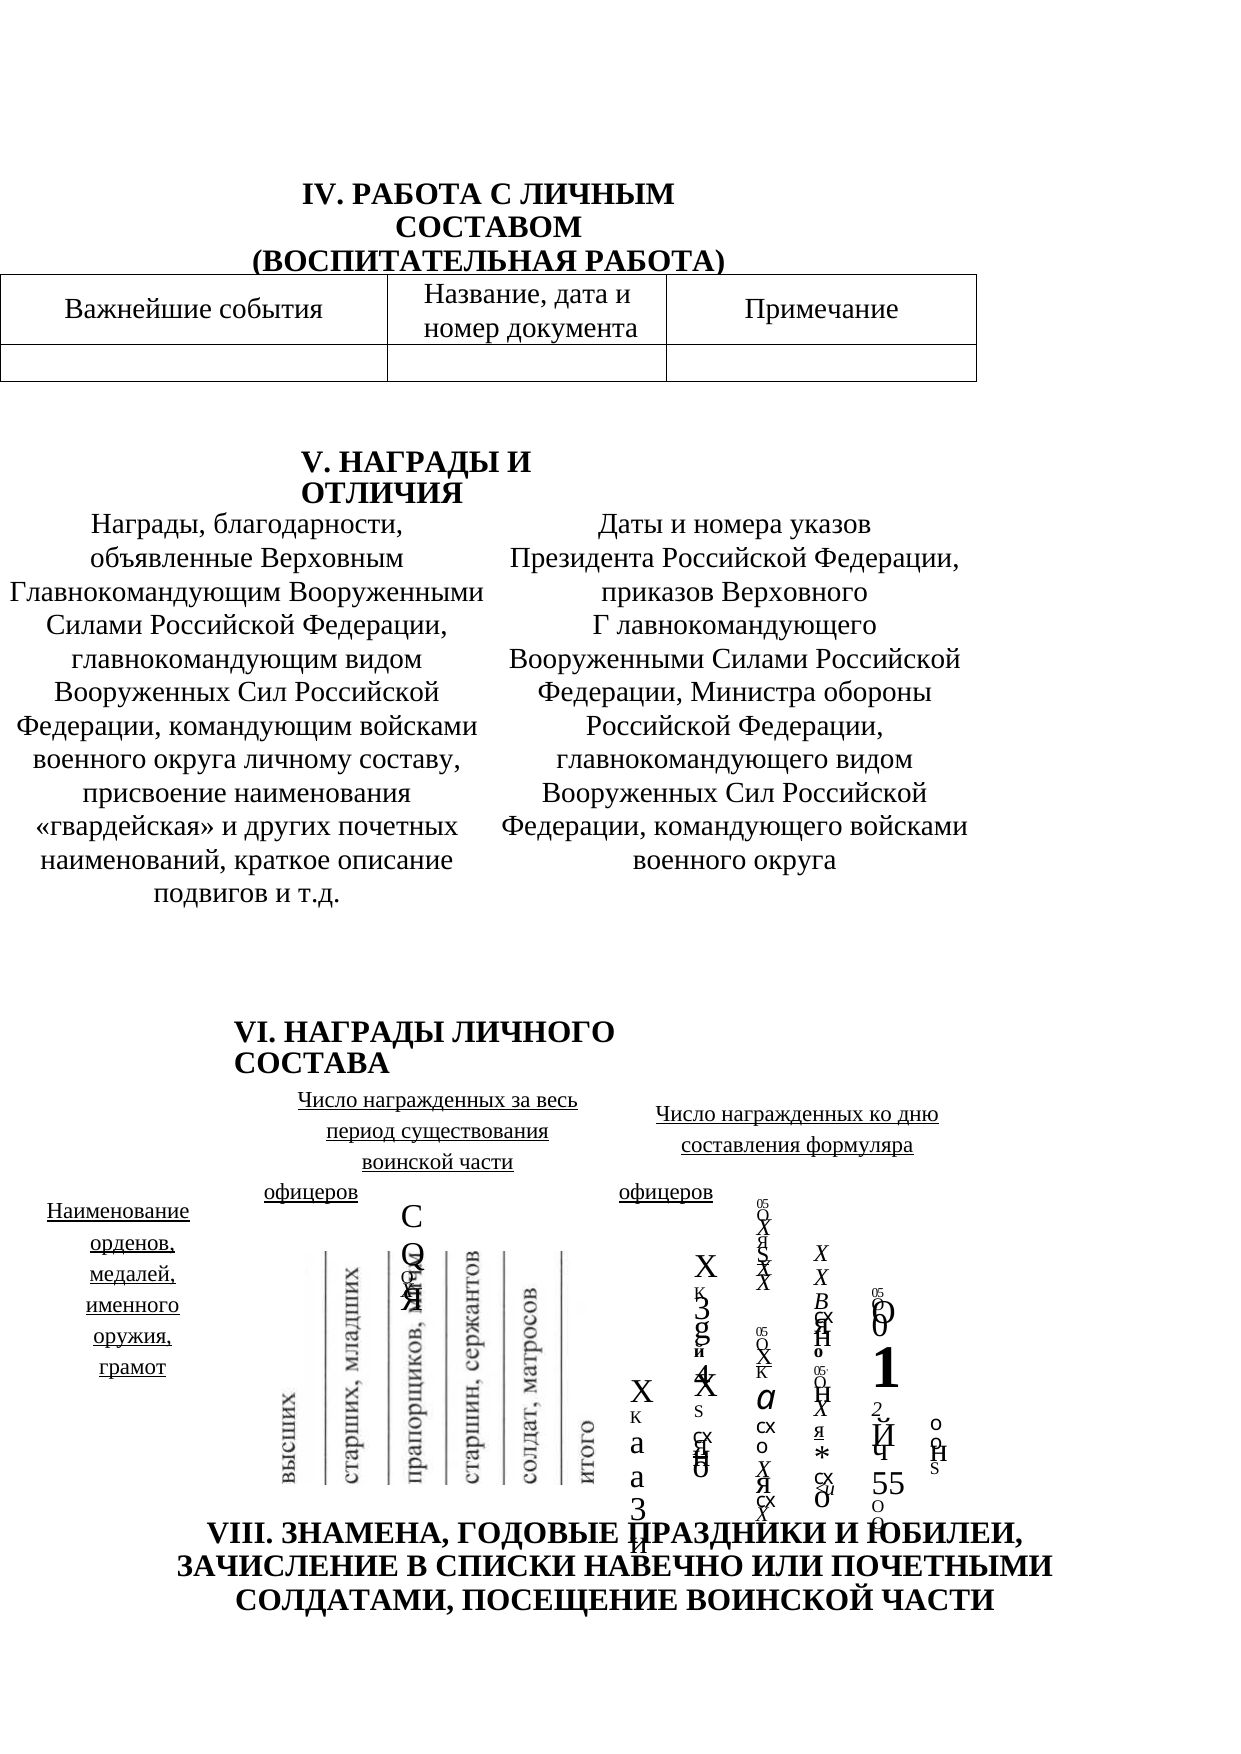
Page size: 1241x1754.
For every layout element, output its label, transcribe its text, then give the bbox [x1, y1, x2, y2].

text VIII. ЗНАМЕНА, ГОДОВЫЕ ПРАЗДНИКИ И ЮБИЛЕИ, ЗАЧИСЛЕНИЕ В СПИСКИ НАВЕЧНО ИЛИ ПОЧЕТНЫМИ СОЛДАТАМИ, ПОСЕЩЕНИЕ ВОИНСКОЙ ЧАСТИ [0, 1516, 1230, 1617]
picture [281, 1251, 596, 1485]
picture [405, 1251, 419, 1264]
